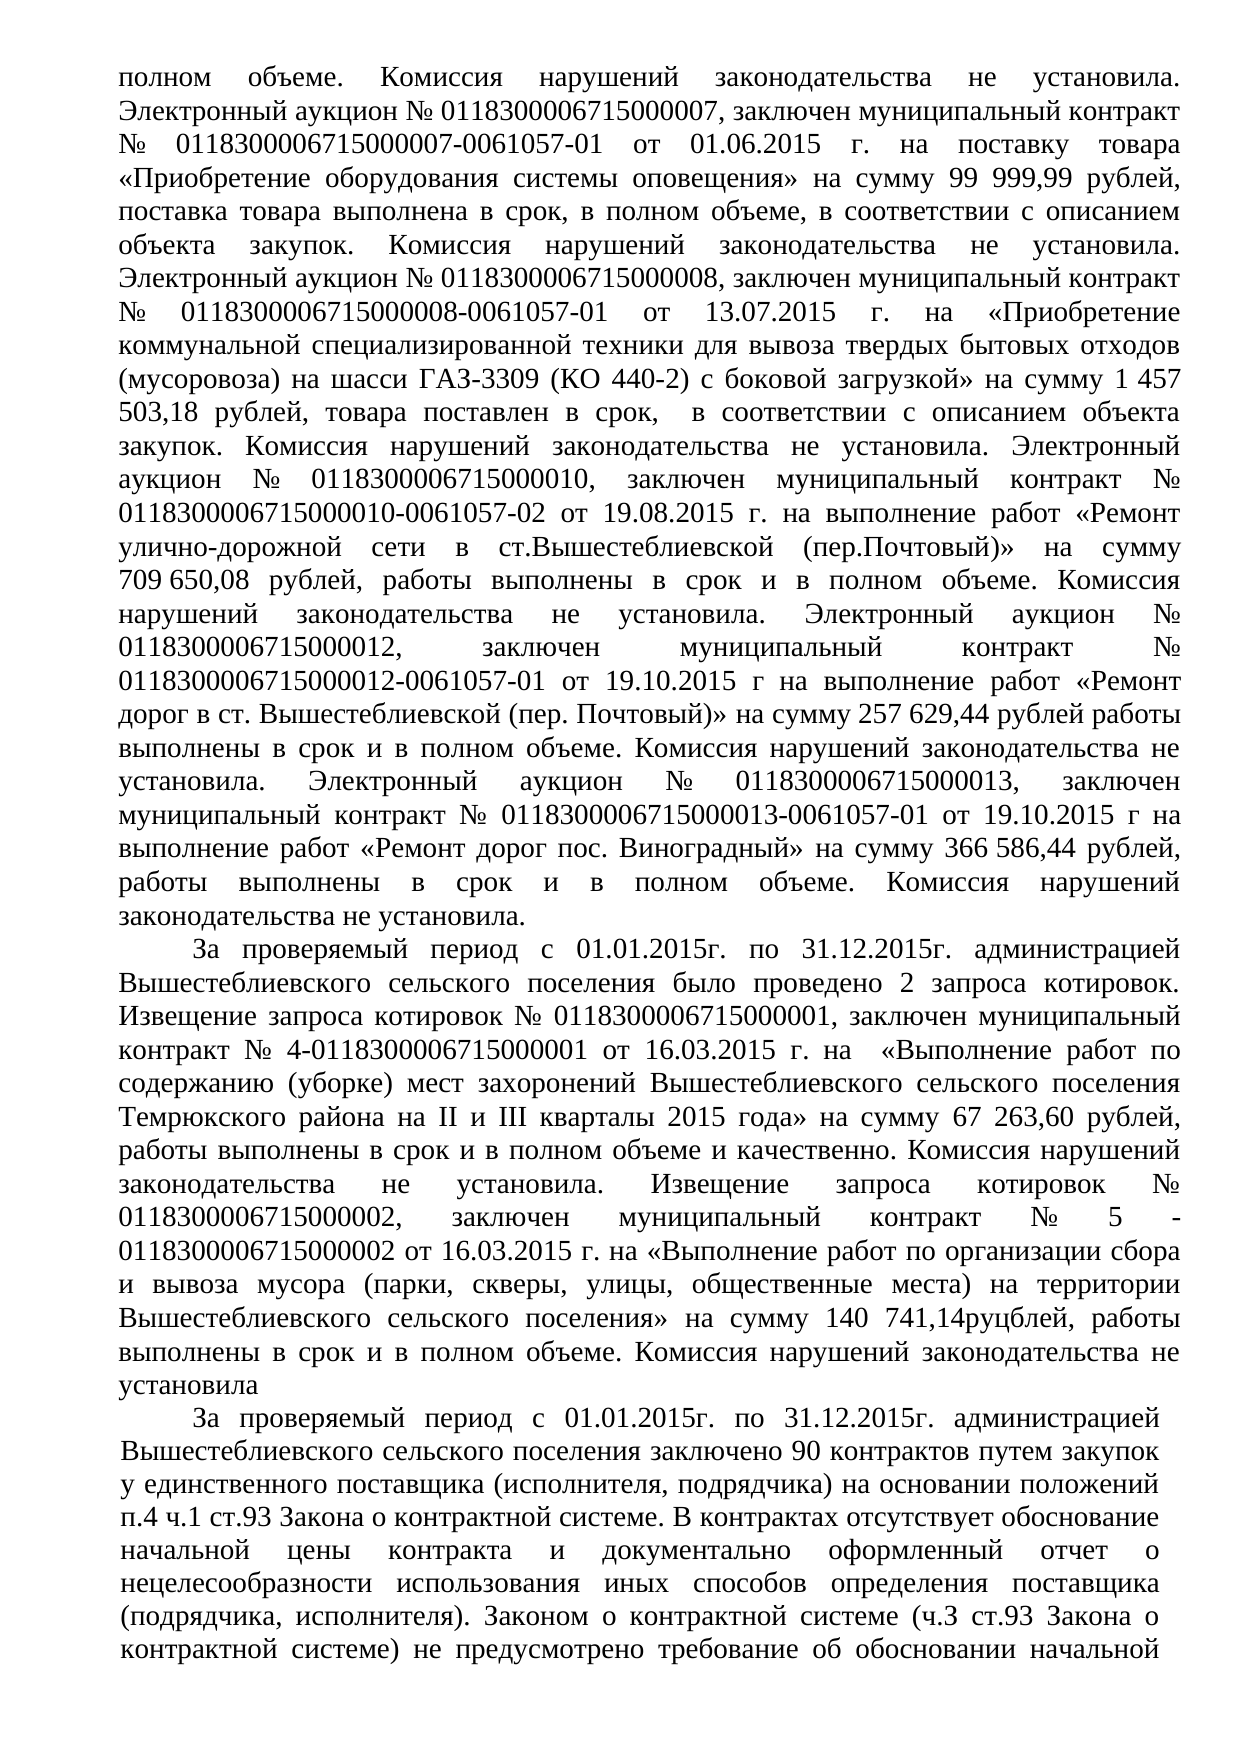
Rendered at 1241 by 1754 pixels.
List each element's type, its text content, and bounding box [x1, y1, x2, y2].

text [120, 1401, 1160, 1665]
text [118, 59, 1181, 931]
text За проверяемый период с 01.01.2015г. по 31.12.2015г. администрацией Вышестеблиевского сельского поселения было проведено 2 запроса котировок. Извещение запроса котировок № 0118300006715000001, заключен муниципальный контракт № 4-0118300006715000001 от 16.03.2015 г. на «Выполнение работ по содержанию (уборке) мест захоронений Вышестеблиевского сельского поселения Темрюкского района на II и III кварталы 2015 года» на сумму 67 263,60 рублей, работы выполнены в срок и в полном объеме и качественно. Комиссия нарушений законодательства не установила. Извещение запроса котировок № 0118300006715000002, заключен муниципальный контракт № 5 - 0118300006715000002 от 16.03.2015 г. на «Выполнение работ по организации сбора и вывоза мусора (парки, скверы, улицы, общественные места) на территории Вышестеблиевского сельского поселения» на сумму 140 741,14руцблей, работы выполнены в срок и в полном объеме. Комиссия нарушений законодательства не установила [118, 931, 1181, 1401]
